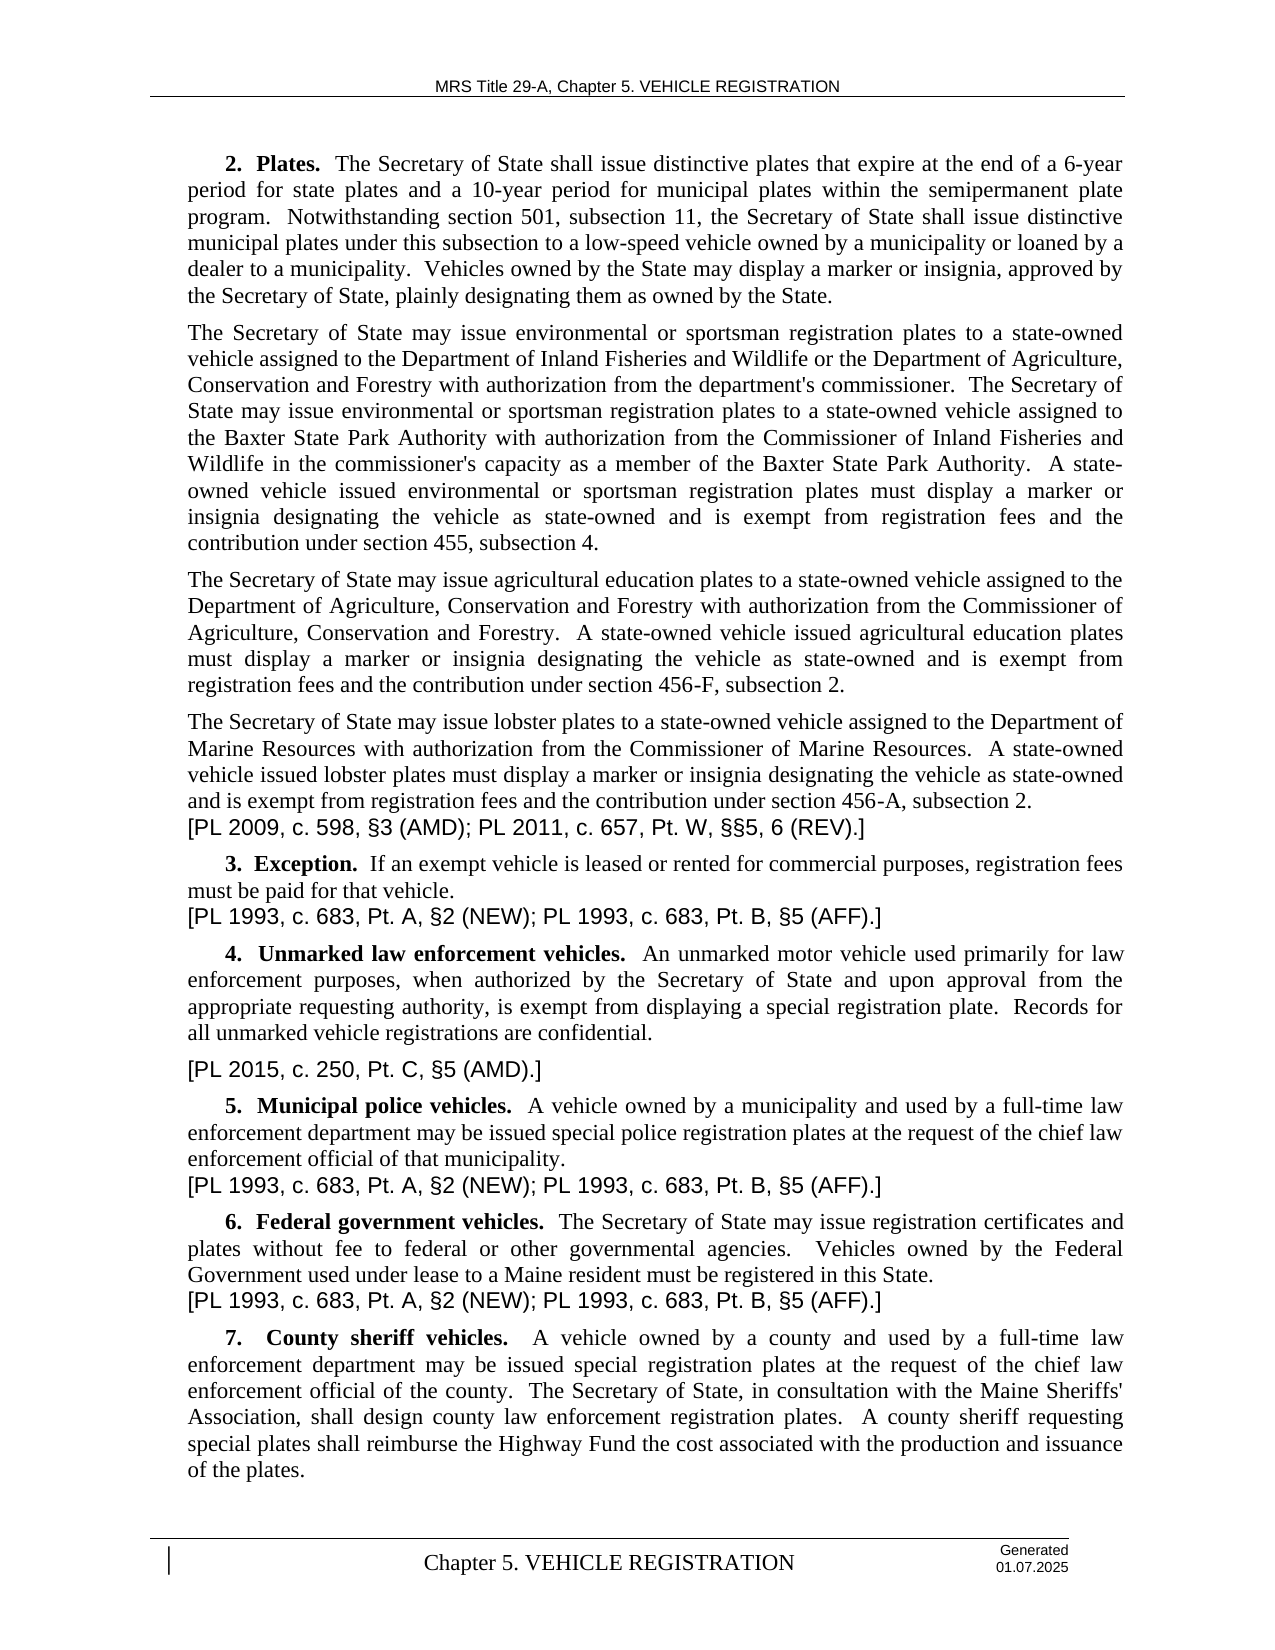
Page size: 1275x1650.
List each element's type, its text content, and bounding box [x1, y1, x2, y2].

text 5. Municipal police vehicles. A vehicle owned by a municipality and used by a full-time law enforcement department may be issued special police registration plates at the request of the chief law enforcement official of that municipality. [187, 1093, 1125, 1172]
text [PL 2015, c. 250, Pt. C, §5 (AMD).] [187, 1056, 1125, 1082]
text [PL 1993, c. 683, Pt. A, §2 (NEW); PL 1993, c. 683, Pt. B, §5 (AFF).] [187, 903, 1125, 929]
text The Secretary of State may issue lobster plates to a state-owned vehicle assigned to the Department of Marine Resources with authorization from the Commissioner of Marine Resources. A state-owned vehicle issued lobster plates must display a marker or insignia designating the vehicle as state-owned and is exempt from registration fees and the contribution under section 456‑A, subsection 2. [187, 708, 1125, 814]
text 3. Exception. If an exempt vehicle is leased or rented for commercial purposes, registration fees must be paid for that vehicle. [187, 851, 1125, 903]
text The Secretary of State may issue environmental or sportsman registration plates to a state-owned vehicle assigned to the Department of Inland Fisheries and Wildlife or the Department of Agriculture, Conservation and Forestry with authorization from the department's commissioner. The Secretary of State may issue environmental or sportsman registration plates to a state-owned vehicle assigned to the Baxter State Park Authority with authorization from the Commissioner of Inland Fisheries and Wildlife in the commissioner's capacity as a member of the Baxter State Park Authority. A state-owned vehicle issued environmental or sportsman registration plates must display a marker or insignia designating the vehicle as state-owned and is exempt from registration fees and the contribution under section 455, subsection 4. [187, 318, 1125, 556]
text 6. Federal government vehicles. The Secretary of State may issue registration certificates and plates without fee to federal or other governmental agencies. Vehicles owned by the Federal Government used under lease to a Maine resident must be registered in this State. [187, 1208, 1125, 1287]
text The Secretary of State may issue agricultural education plates to a state-owned vehicle assigned to the Department of Agriculture, Conservation and Forestry with authorization from the Commissioner of Agriculture, Conservation and Forestry. A state-owned vehicle issued agricultural education plates must display a marker or insignia designating the vehicle as state-owned and is exempt from registration fees and the contribution under section 456‑F, subsection 2. [187, 566, 1125, 698]
text 7. County sheriff vehicles. A vehicle owned by a county and used by a full-time law enforcement department may be issued special registration plates at the request of the chief law enforcement official of the county. The Secretary of State, in consultation with the Maine Sheriffs' Association, shall design county law enforcement registration plates. A county sheriff requesting special plates shall reimburse the Highway Fund the cost associated with the production and issuance of the plates. [187, 1324, 1125, 1482]
text 4. Unmarked law enforcement vehicles. An unmarked motor vehicle used primarily for law enforcement purposes, when authorized by the Secretary of State and upon approval from the appropriate requesting authority, is exempt from displaying a special registration plate. Records for all unmarked vehicle registrations are confidential. [187, 940, 1125, 1045]
text 2. Plates. The Secretary of State shall issue distinctive plates that expire at the end of a 6-year period for state plates and a 10-year period for municipal plates within the semipermanent plate program. Notwithstanding section 501, subsection 11, the Secretary of State shall issue distinctive municipal plates under this subsection to a low-speed vehicle owned by a municipality or loaned by a dealer to a municipality. Vehicles owned by the State may display a marker or insignia, approved by the Secretary of State, plainly designating them as owned by the State. [187, 150, 1125, 308]
text [PL 2009, c. 598, §3 (AMD); PL 2011, c. 657, Pt. W, §§5, 6 (REV).] [187, 814, 1125, 840]
text [PL 1993, c. 683, Pt. A, §2 (NEW); PL 1993, c. 683, Pt. B, §5 (AFF).] [187, 1287, 1125, 1314]
text [PL 1993, c. 683, Pt. A, §2 (NEW); PL 1993, c. 683, Pt. B, §5 (AFF).] [187, 1172, 1125, 1198]
